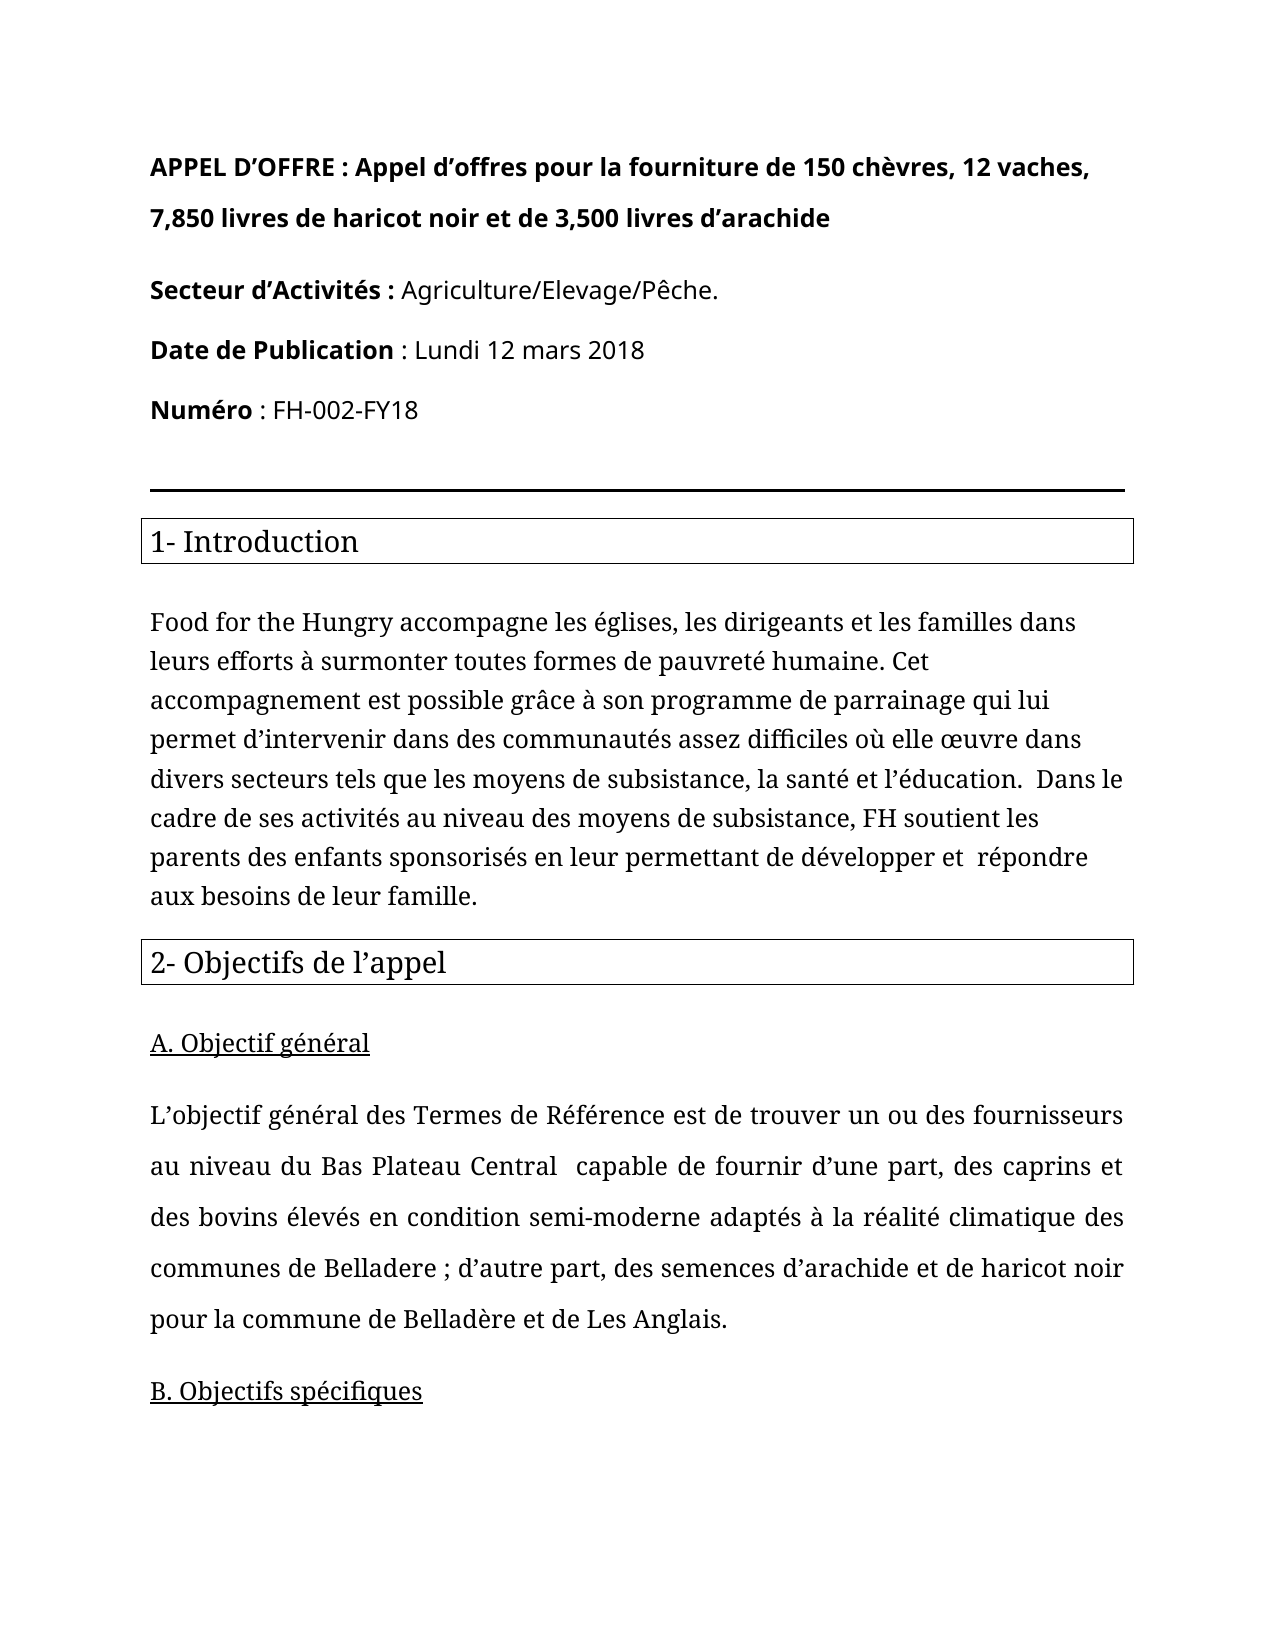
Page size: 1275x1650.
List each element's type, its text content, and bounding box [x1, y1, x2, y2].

text B. Objectifs spécifiques [150, 1373, 1125, 1407]
text Numéro : FH-002-FY18 [150, 393, 1125, 427]
text Secteur d’Activités : Agriculture/Elevage/Pêche. [150, 273, 1125, 307]
text Food for the Hungry accompagne les églises, les dirigeants et les familles dans leurs efforts à surmonter toutes formes de pauvreté humaine. Cet accompagnement est possible grâce à son programme de parrainage qui lui permet d’intervenir dans des communautés assez difficiles où elle œuvre dans divers secteurs tels que les moyens de subsistance, la santé et l’éducation. Dans le cadre de ses activités au niveau des moyens de subsistance, FH soutient les parents des enfants sponsorisés en leur permettant de développer et répondre aux besoins de leur famille. [150, 605, 1125, 913]
text A. Objectif général [150, 1025, 1125, 1059]
text Date de Publication : Lundi 12 mars 2018 [150, 333, 1125, 367]
text L’objectif général des Termes de Référence est de trouver un ou des fournisseurs au niveau du Bas Plateau Central capable de fournir d’une part, des caprins et des bovins élevés en condition semi-moderne adaptés à la réalité climatique des communes de Belladere ; d’autre part, des semences d’arachide et de haricot noir pour la commune de Belladère et de Les Anglais. [150, 1097, 1125, 1336]
text APPEL D’OFFRE : Appel d’offres pour la fourniture de 150 chèvres, 12 vaches, 7,850 livres de haricot noir et de 3,500 livres d’arachide [150, 150, 1125, 235]
text 2- Objectifs de l’appel [142, 940, 1133, 984]
text 1- Introduction [142, 519, 1133, 563]
